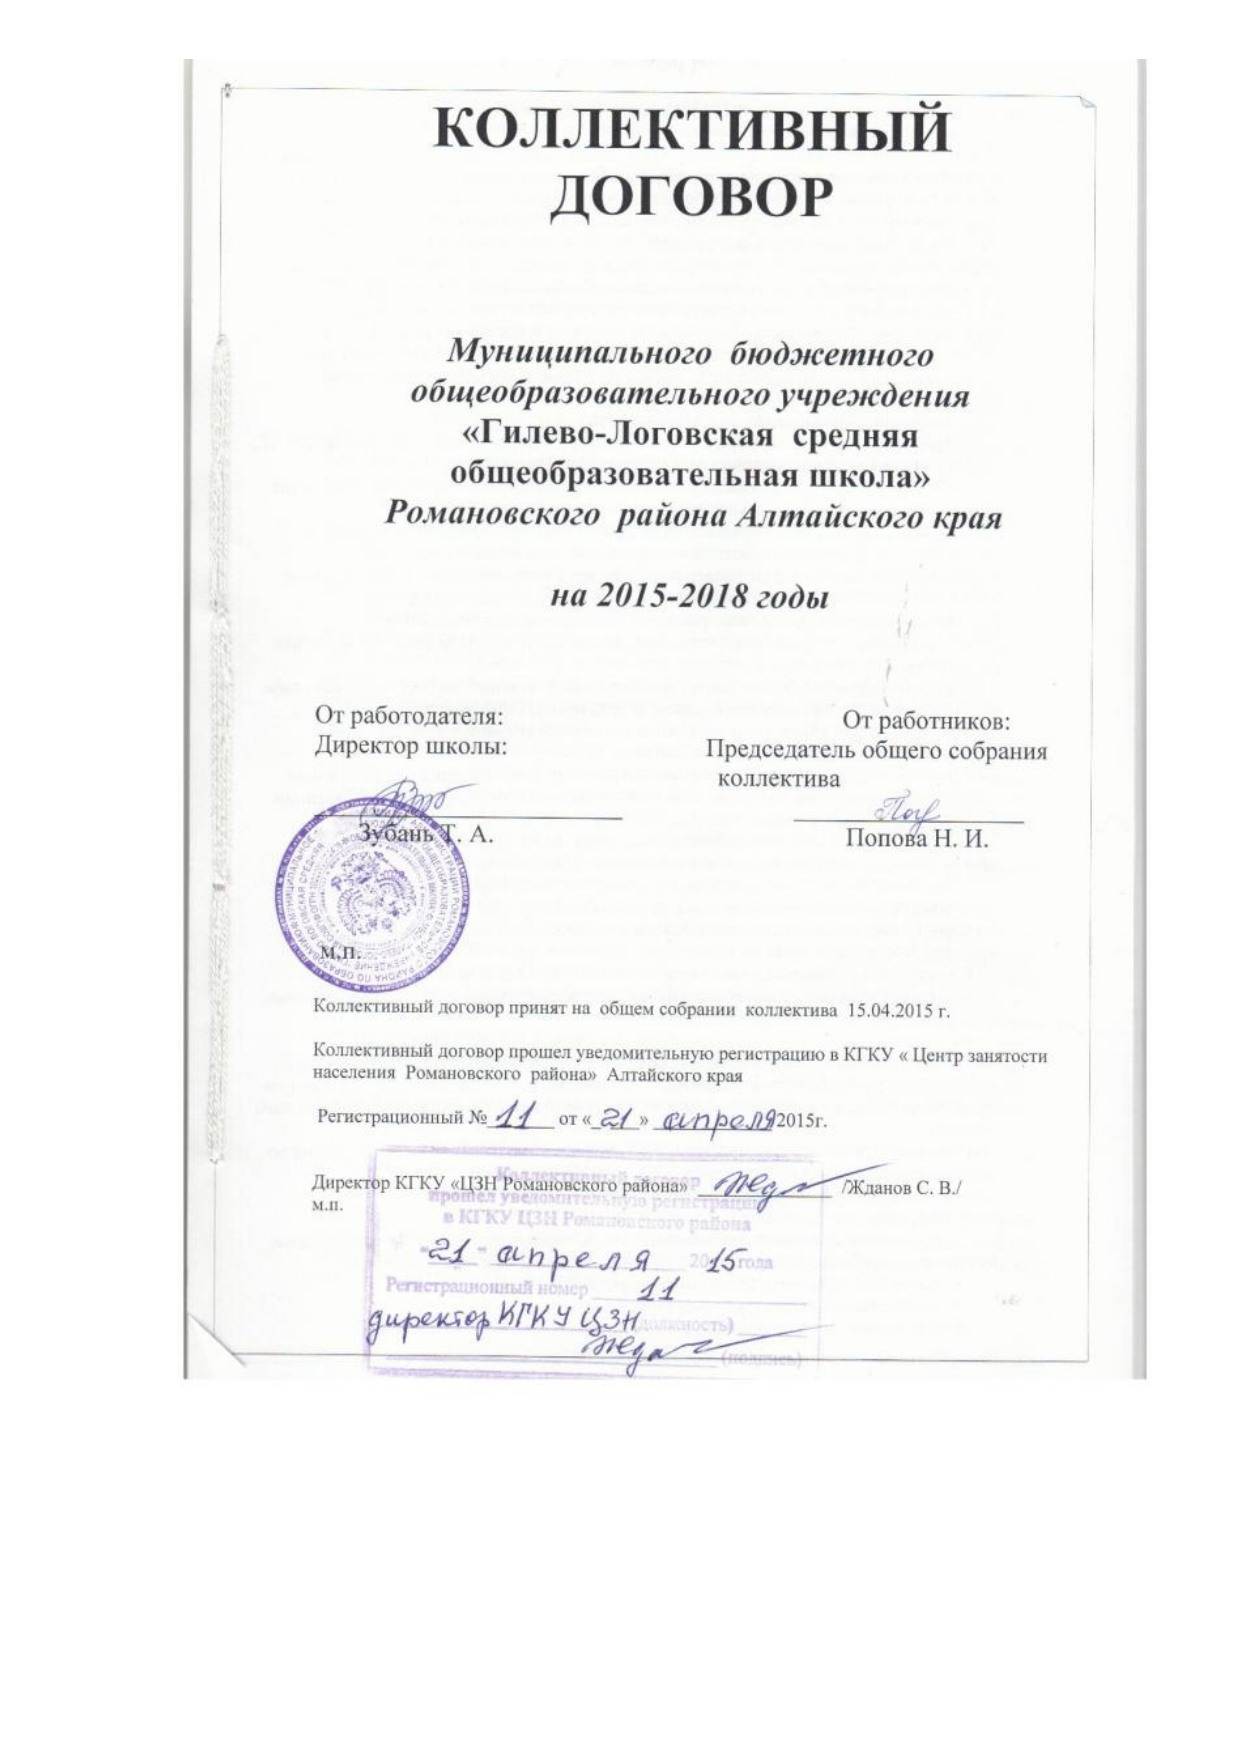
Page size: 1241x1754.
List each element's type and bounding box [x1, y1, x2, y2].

picture [177, 59, 1152, 1397]
